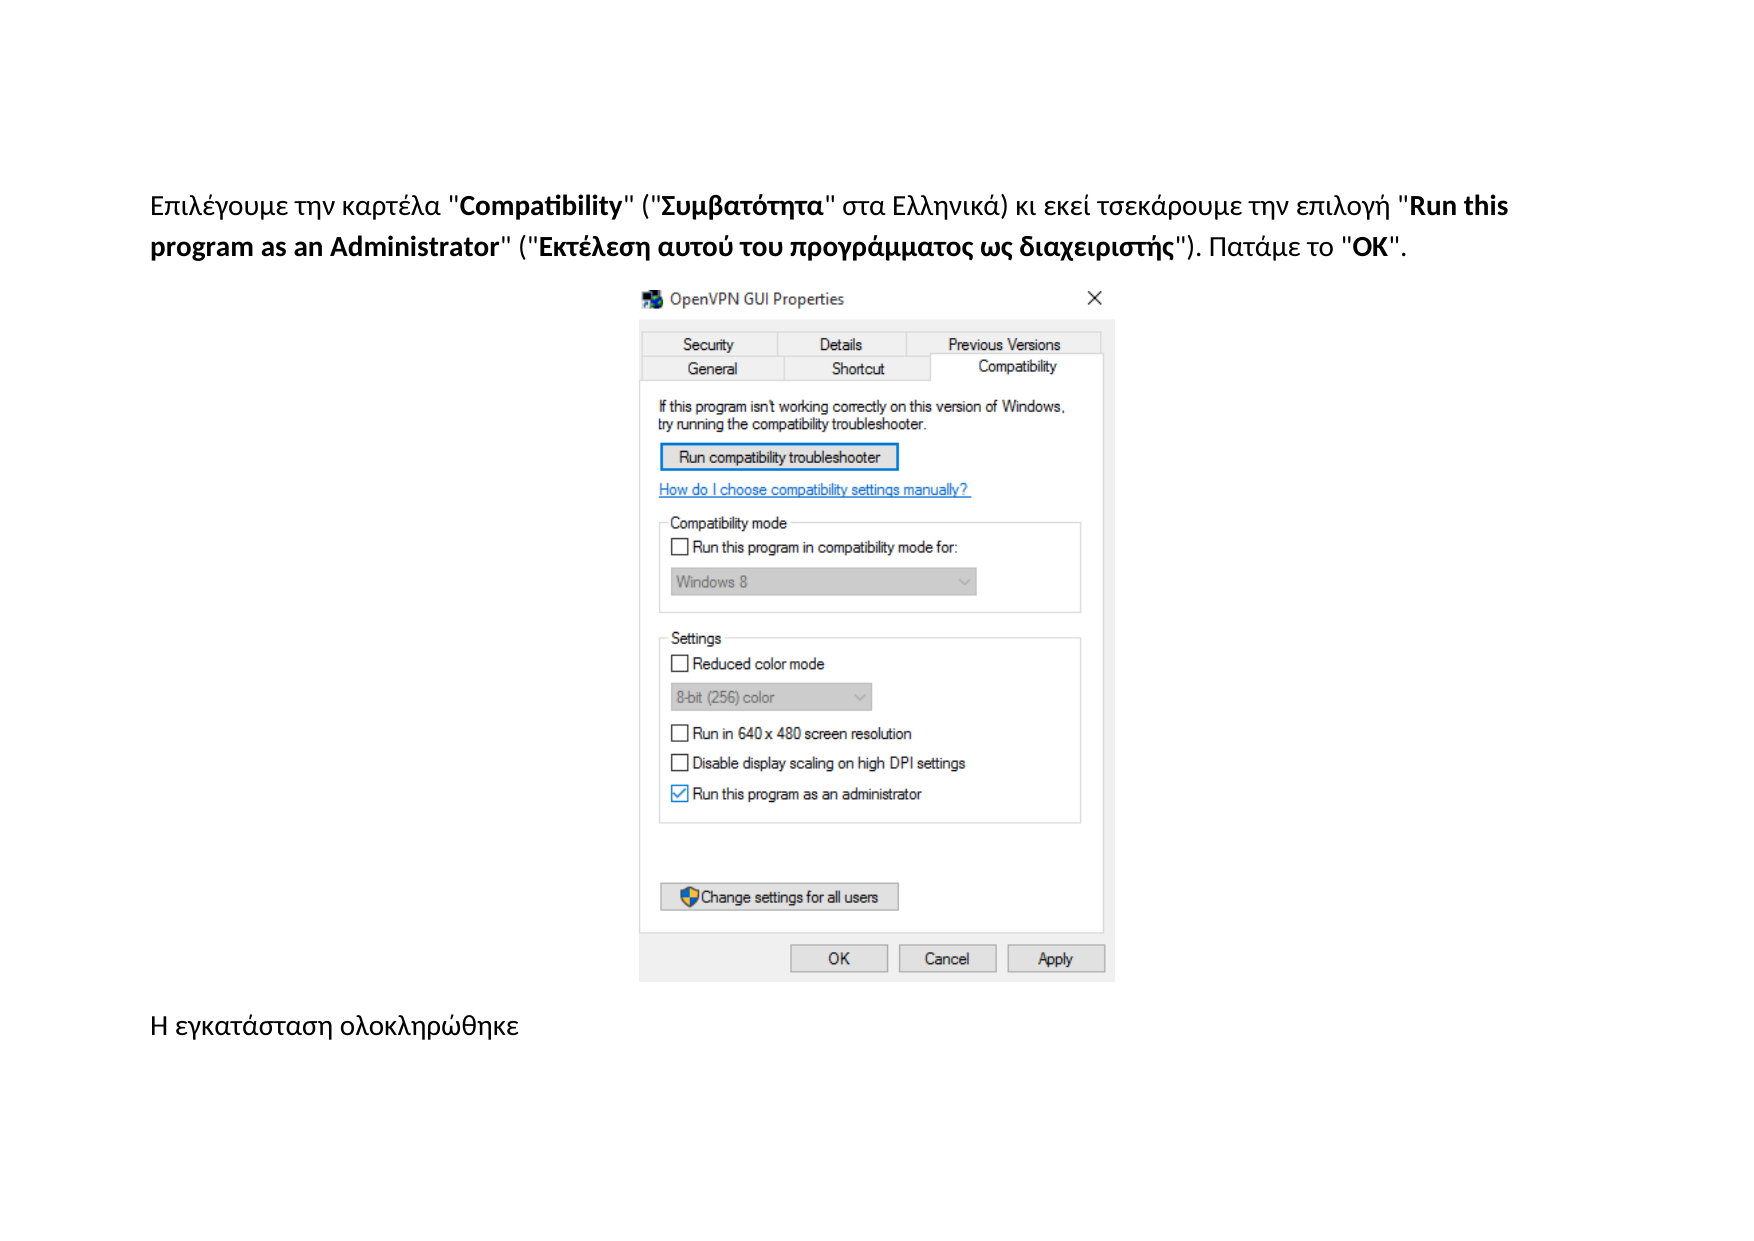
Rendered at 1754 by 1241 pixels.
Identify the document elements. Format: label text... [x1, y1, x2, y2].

text Επιλέγουμε την καρτέλα "Compatibility" ("Συμβατότητα" στα Ελληνικά) κι εκεί τσεκάρουμε την επιλογή "Run this program as an Administrator" ("Εκτέλεση αυτού του προγράμματος ως διαχειριστής"). Πατάμε το "OK". [150, 187, 1604, 264]
text Η εγκατάσταση ολοκληρώθηκε [150, 1007, 1604, 1042]
picture [639, 290, 1115, 982]
